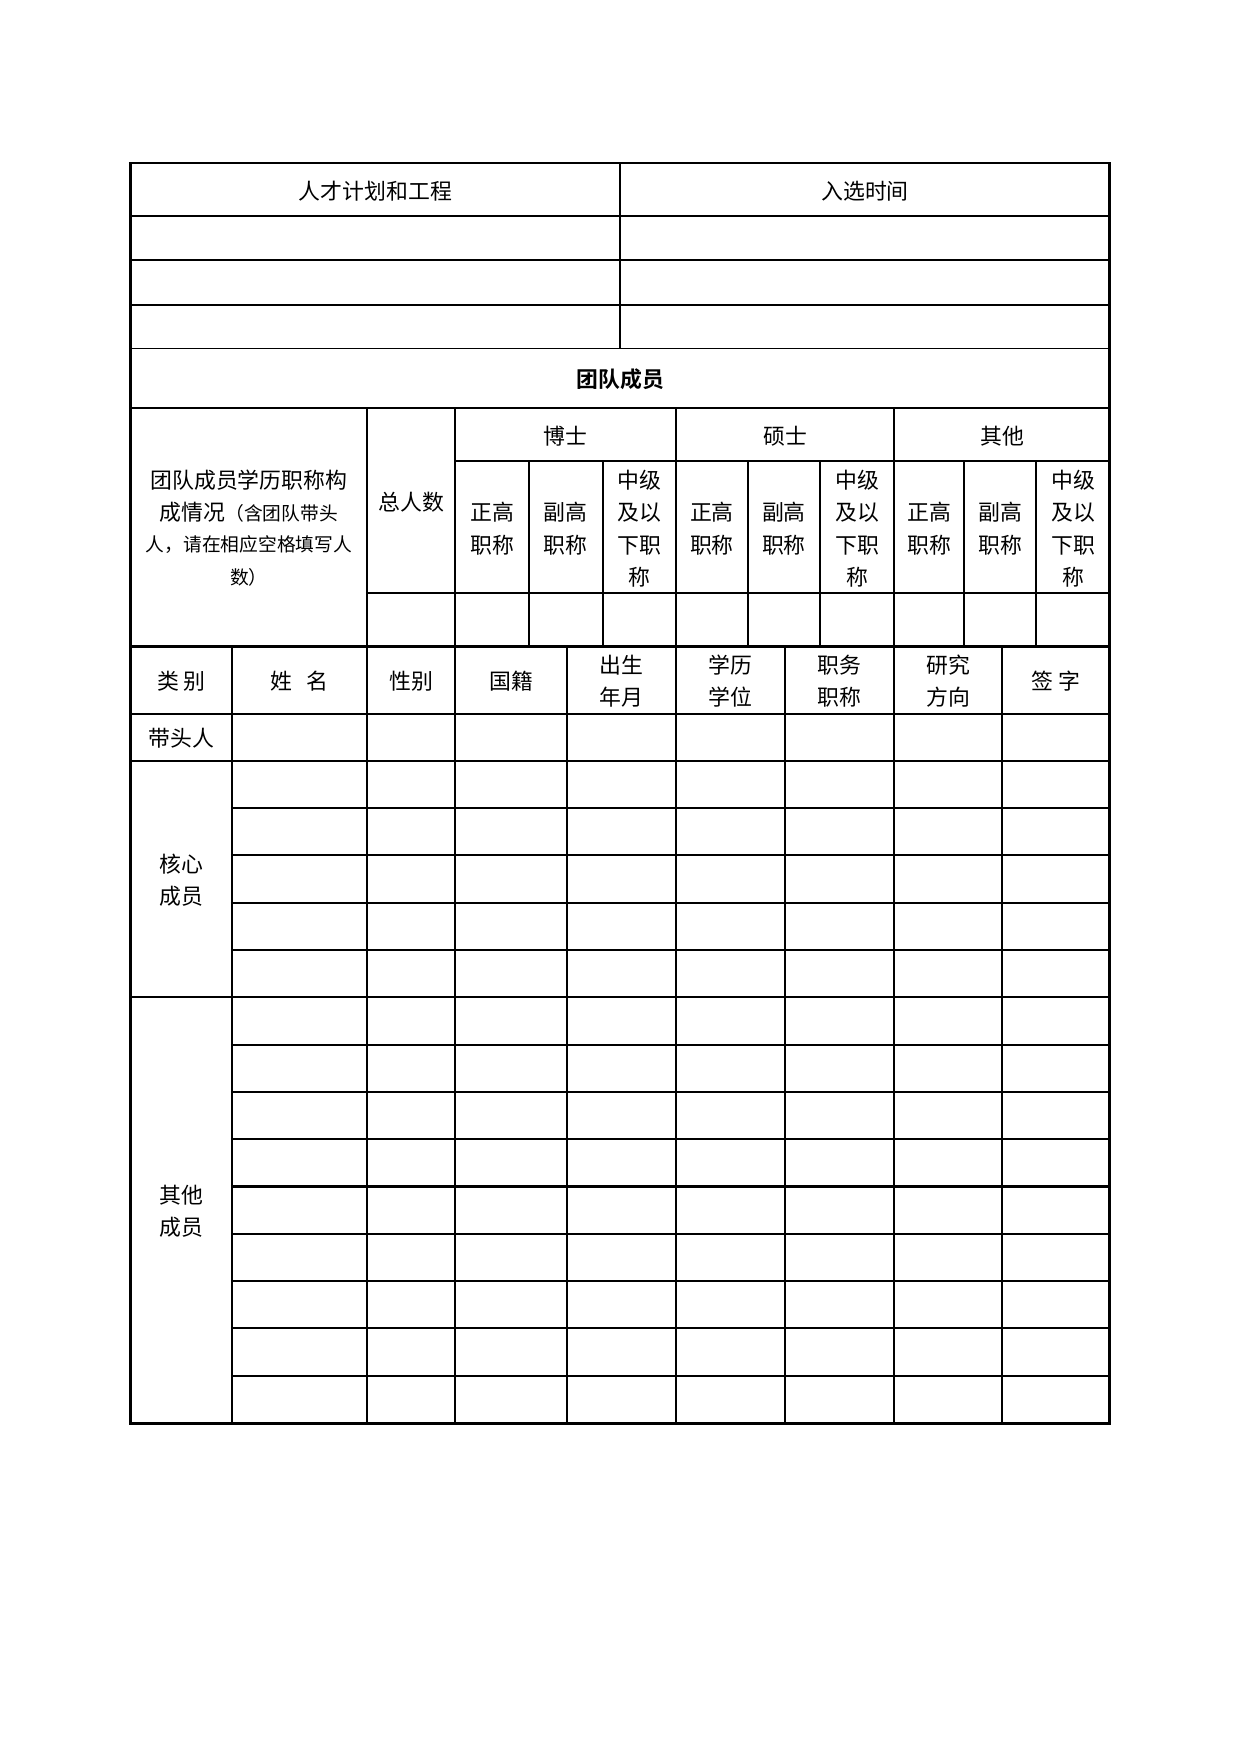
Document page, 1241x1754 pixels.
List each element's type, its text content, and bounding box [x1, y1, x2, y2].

table_cell [677, 715, 784, 760]
table_cell [456, 951, 566, 996]
table_cell [568, 1329, 675, 1374]
table_cell [786, 856, 893, 902]
table_cell [1003, 1046, 1108, 1091]
table_cell [895, 1140, 1001, 1185]
table_cell [895, 1377, 1001, 1422]
table_cell 核心 成员 [132, 762, 231, 996]
table_cell 姓 名 [233, 648, 366, 712]
table_cell 正高职称 [895, 462, 963, 592]
table_cell [132, 261, 619, 304]
table_cell [456, 762, 566, 807]
table_cell [786, 809, 893, 854]
table_cell [786, 1046, 893, 1091]
table_cell [568, 715, 675, 760]
table_cell [677, 809, 784, 854]
table_cell [368, 1377, 454, 1422]
table_cell [568, 1093, 675, 1138]
table_cell [677, 1282, 784, 1327]
table_cell 中级及以下职称 [1037, 462, 1108, 592]
table_cell [677, 951, 784, 996]
table_cell [368, 1188, 454, 1233]
table_cell [456, 1235, 566, 1280]
table_cell [456, 1329, 566, 1374]
table_cell [965, 594, 1035, 645]
table_cell [1003, 809, 1108, 854]
table_cell [456, 1188, 566, 1233]
table_cell [132, 217, 619, 259]
table_cell [456, 1093, 566, 1138]
table_cell [786, 1093, 893, 1138]
table_cell [568, 1140, 675, 1185]
table_cell [568, 809, 675, 854]
table_cell [677, 1377, 784, 1422]
table_cell [568, 998, 675, 1043]
table_cell [1037, 594, 1108, 645]
table_cell 类 别 [132, 648, 231, 712]
table_cell [456, 856, 566, 902]
table_cell [568, 1188, 675, 1233]
table_cell 性别 [368, 648, 454, 712]
table_cell [1003, 715, 1108, 760]
table_cell [456, 1282, 566, 1327]
table_cell 出生 年月 [568, 648, 675, 712]
table_cell [456, 715, 566, 760]
table_cell [233, 715, 366, 760]
table_cell [1003, 904, 1108, 949]
table_cell [677, 1046, 784, 1091]
table_cell [1003, 1235, 1108, 1280]
table_cell [677, 762, 784, 807]
table_cell 学历 学位 [677, 648, 784, 712]
table_cell 入选时间 [621, 164, 1108, 215]
table_cell [895, 1046, 1001, 1091]
table_cell 中级及以下职称 [821, 462, 893, 592]
table_cell 博士 [456, 409, 675, 460]
table_cell [1003, 1329, 1108, 1374]
table_cell 带头人 [132, 715, 231, 760]
table_cell [895, 1093, 1001, 1138]
table_cell [786, 1329, 893, 1374]
table_cell [895, 1188, 1001, 1233]
table_cell [1003, 762, 1108, 807]
table_cell [621, 306, 1108, 348]
table_cell [568, 904, 675, 949]
table_cell 签 字 [1003, 648, 1108, 712]
table_cell [604, 594, 675, 645]
table_cell 其他 [895, 409, 1108, 460]
table_cell [530, 594, 602, 645]
table_cell [568, 1377, 675, 1422]
table_cell [895, 762, 1001, 807]
table_cell [368, 1093, 454, 1138]
table_cell [621, 217, 1108, 259]
table_cell 人才计划和工程 [132, 164, 619, 215]
table_cell [233, 998, 366, 1043]
table_cell [368, 715, 454, 760]
table_cell [1003, 1093, 1108, 1138]
table_cell [786, 1188, 893, 1233]
table_cell [368, 1235, 454, 1280]
table_cell [456, 1140, 566, 1185]
table_cell [456, 998, 566, 1043]
table_cell [786, 762, 893, 807]
table_cell [233, 762, 366, 807]
table_cell [677, 1329, 784, 1374]
table_cell [233, 809, 366, 854]
table_cell [895, 1329, 1001, 1374]
table_cell 副高职称 [965, 462, 1035, 592]
table_cell [677, 1235, 784, 1280]
table_cell [677, 1093, 784, 1138]
table_cell 职务 职称 [786, 648, 893, 712]
table_cell [1003, 1188, 1108, 1233]
table_cell [786, 1377, 893, 1422]
table_cell [895, 594, 963, 645]
table_cell [233, 856, 366, 902]
table_cell [368, 904, 454, 949]
table_cell [786, 1235, 893, 1280]
table_cell [368, 1282, 454, 1327]
table_cell [568, 1235, 675, 1280]
table_cell 正高职称 [456, 462, 528, 592]
table_cell 硕士 [677, 409, 893, 460]
table_cell [895, 998, 1001, 1043]
table_cell [132, 306, 619, 348]
table_cell 团队成员 [132, 349, 1108, 407]
table_cell [233, 1093, 366, 1138]
table_cell [368, 1046, 454, 1091]
table_cell [233, 1188, 366, 1233]
table_cell [786, 1282, 893, 1327]
table_cell 团队成员学历职称构成情况（含团队带头人，请在相应空格填写人数） [132, 409, 366, 645]
table_cell [895, 715, 1001, 760]
table_cell [368, 762, 454, 807]
table_cell [233, 1377, 366, 1422]
table_cell [456, 904, 566, 949]
table_cell [233, 1235, 366, 1280]
table_cell [677, 998, 784, 1043]
table_cell 研究 方向 [895, 648, 1001, 712]
table_cell [456, 809, 566, 854]
table_cell [568, 762, 675, 807]
table_cell [568, 1282, 675, 1327]
table_cell [786, 904, 893, 949]
table_cell [677, 904, 784, 949]
table_cell [677, 1188, 784, 1233]
table_cell [821, 594, 893, 645]
table_cell [368, 809, 454, 854]
table_cell [786, 998, 893, 1043]
table_cell [786, 951, 893, 996]
table_cell [895, 1235, 1001, 1280]
table_cell [677, 856, 784, 902]
table_cell [368, 856, 454, 902]
table_cell [368, 951, 454, 996]
table_cell [749, 594, 819, 645]
table_cell [895, 809, 1001, 854]
table_cell [677, 1140, 784, 1185]
table_cell [786, 715, 893, 760]
table_cell 总人数 [368, 409, 454, 592]
table_cell [233, 951, 366, 996]
table_cell 副高职称 [530, 462, 602, 592]
table_cell [233, 1046, 366, 1091]
table_cell [456, 1046, 566, 1091]
table_cell [786, 1140, 893, 1185]
table_cell 中级及以下职称 [604, 462, 675, 592]
table_cell [233, 904, 366, 949]
table_cell [368, 1140, 454, 1185]
table_cell [368, 998, 454, 1043]
table_cell [233, 1140, 366, 1185]
table_cell 其他 成员 [132, 998, 231, 1422]
table_cell [233, 1282, 366, 1327]
table_cell [895, 951, 1001, 996]
table_cell [1003, 856, 1108, 902]
table_cell 国籍 [456, 648, 566, 712]
table_cell [568, 951, 675, 996]
table_cell [568, 1046, 675, 1091]
table_cell [895, 904, 1001, 949]
table_cell [1003, 1282, 1108, 1327]
table_cell [233, 1329, 366, 1374]
table_cell 正高职称 [677, 462, 747, 592]
table_cell [456, 594, 528, 645]
table_cell [1003, 1377, 1108, 1422]
table_cell [621, 261, 1108, 304]
table_cell [1003, 951, 1108, 996]
table_cell 副高职称 [749, 462, 819, 592]
table_cell [368, 594, 454, 645]
table_cell [677, 594, 747, 645]
table_cell [368, 1329, 454, 1374]
table_cell [1003, 1140, 1108, 1185]
table_cell [456, 1377, 566, 1422]
table_cell [895, 1282, 1001, 1327]
table_cell [1003, 998, 1108, 1043]
table_cell [568, 856, 675, 902]
table_cell [895, 856, 1001, 902]
